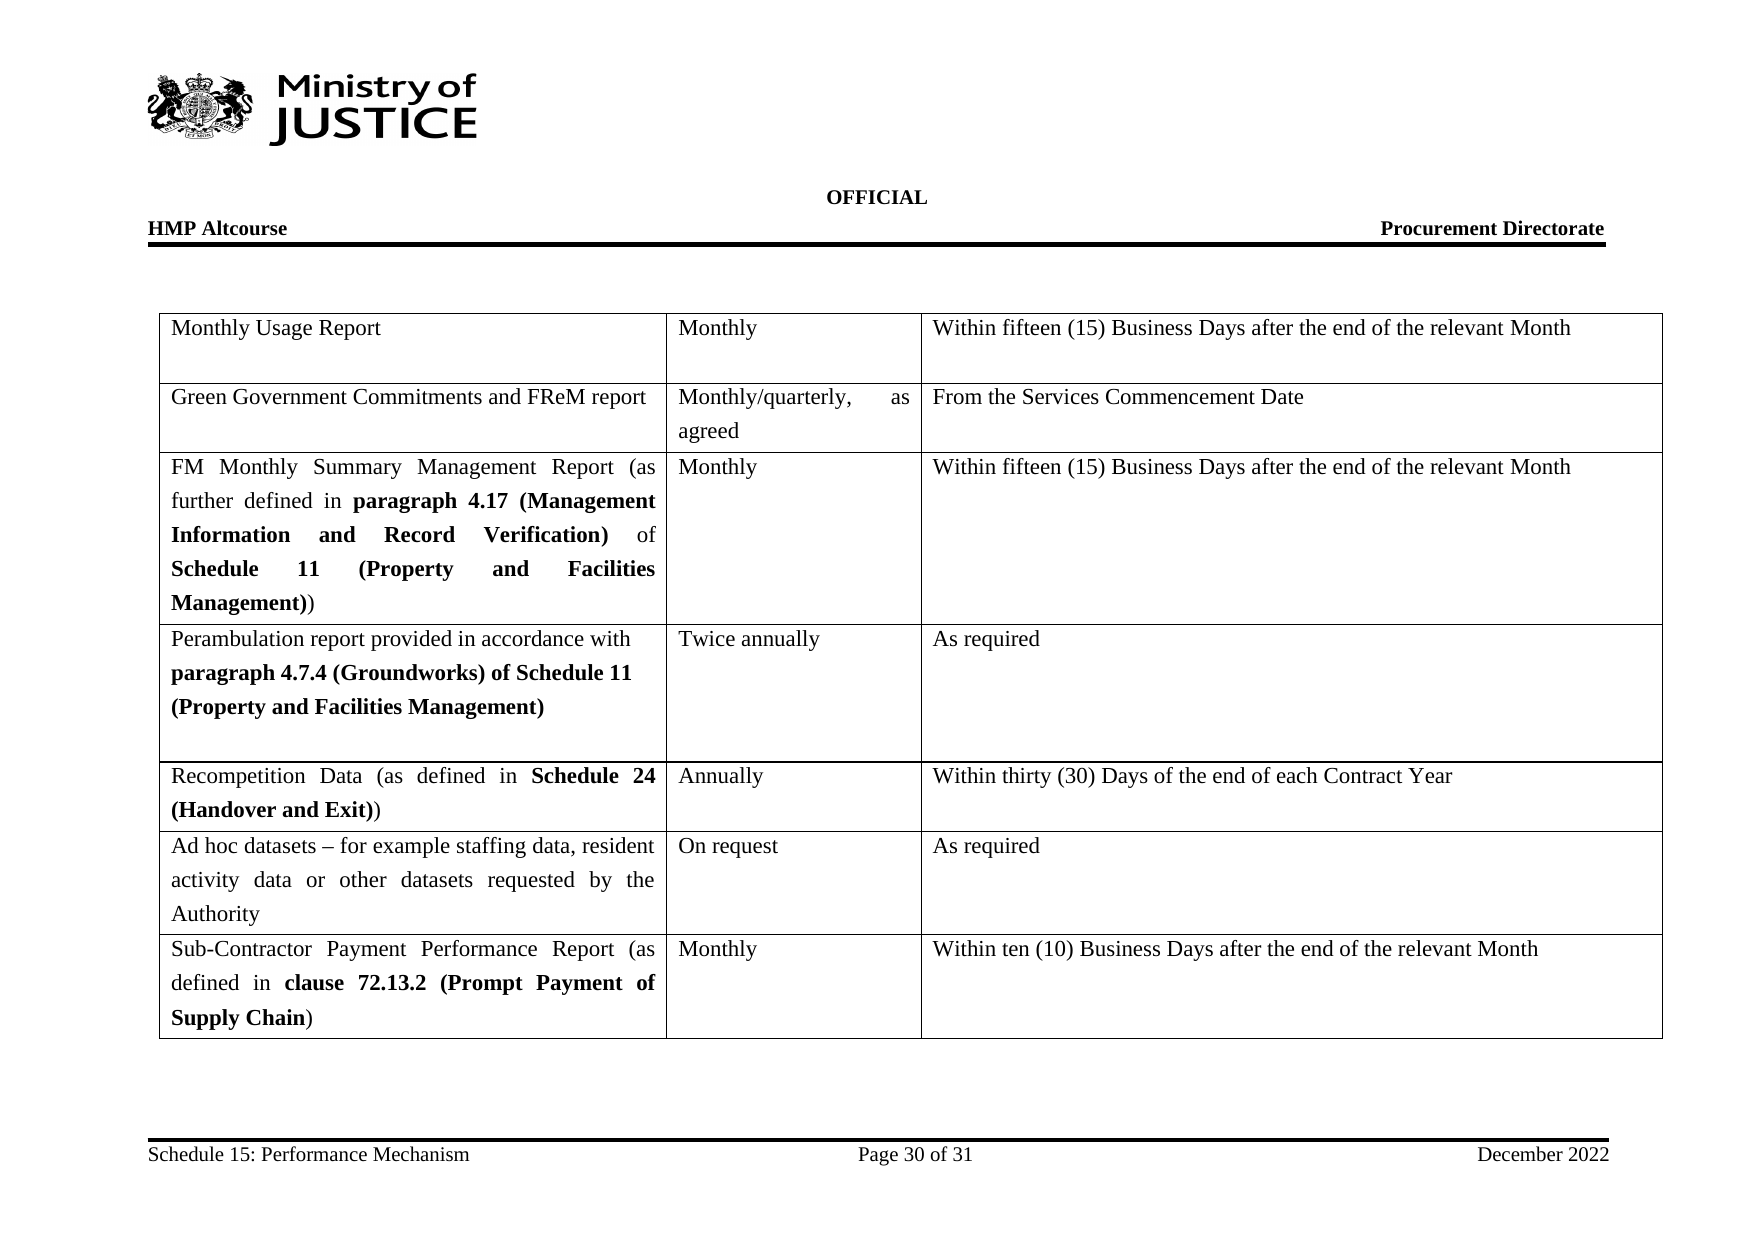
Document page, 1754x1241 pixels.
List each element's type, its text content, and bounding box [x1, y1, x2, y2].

picture [147, 73, 477, 146]
table_cell As required [922, 625, 1662, 761]
table_cell Sub-Contractor Payment Performance Report (as defined in clause 72.13.2 (Prompt Payment of Supply Chain) [160, 935, 666, 1038]
table_cell Within thirty (30) Days of the end of each Contract Year [922, 763, 1662, 831]
table_cell Within ten (10) Business Days after the end of the relevant Month [922, 935, 1662, 1038]
table_cell Ad hoc datasets – for example staffing data, resident activity data or other datasets requested by the Authority [160, 832, 666, 934]
table_cell Monthly Usage Report [160, 314, 666, 382]
table_cell Monthly [667, 935, 921, 1038]
table_cell Monthly [667, 453, 921, 624]
table_cell On request [667, 832, 921, 934]
table_cell From the Services Commencement Date [922, 384, 1662, 452]
table_cell Twice annually [667, 625, 921, 761]
table_cell As required [922, 832, 1662, 934]
table_cell Annually [667, 763, 921, 831]
table_cell Recompetition Data (as defined in Schedule 24 (Handover and Exit)) [160, 763, 666, 831]
table_cell Green Government Commitments and FReM report [160, 384, 666, 452]
table_cell Within fifteen (15) Business Days after the end of the relevant Month [922, 314, 1662, 382]
table_cell Monthly/quarterly, as agreed [667, 384, 921, 452]
table_cell Perambulation report provided in accordance with paragraph 4.7.4 (Groundworks) of Schedule 11 (Property and Facilities Management) [160, 625, 666, 761]
table_cell Monthly [667, 314, 921, 382]
table_cell Within fifteen (15) Business Days after the end of the relevant Month [922, 453, 1662, 624]
table_cell FM Monthly Summary Management Report (as further defined in paragraph 4.17 (Management Information and Record Verification) of Schedule 11 (Property and Facilities Management)) [160, 453, 666, 624]
